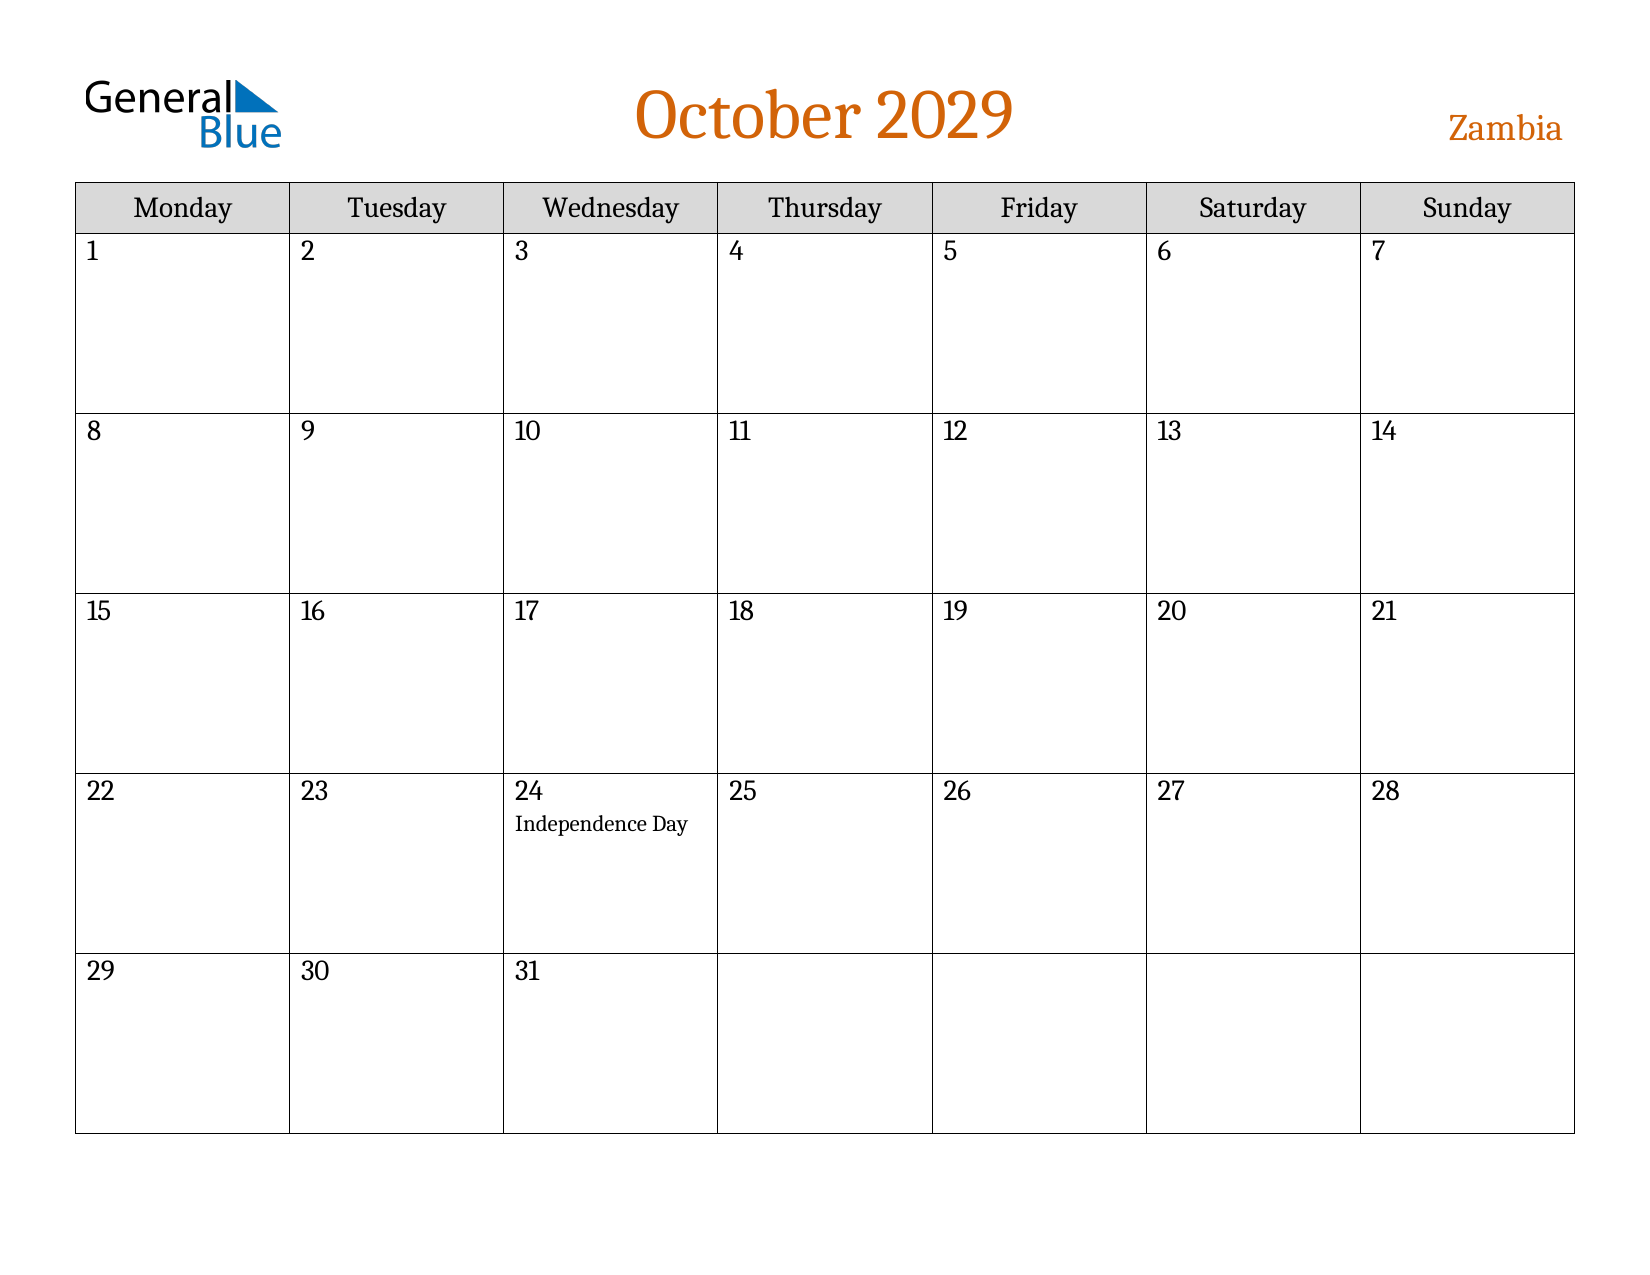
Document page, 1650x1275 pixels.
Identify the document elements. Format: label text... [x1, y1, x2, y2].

table_cell [504, 630, 717, 773]
table_cell [933, 630, 1146, 773]
table_cell 16 [290, 594, 503, 630]
table_cell [1361, 450, 1574, 593]
table_cell [1361, 990, 1574, 1133]
table_cell [1147, 810, 1360, 953]
table_cell [1147, 954, 1360, 990]
table_cell 24 [504, 774, 717, 810]
table_cell Friday [933, 183, 1146, 233]
table_cell Wednesday [504, 183, 717, 233]
table_cell 18 [718, 594, 932, 630]
table_cell [1361, 630, 1574, 773]
table_cell 7 [1361, 234, 1574, 270]
table_cell [504, 990, 717, 1133]
picture [86, 80, 281, 148]
table_cell [290, 450, 503, 593]
table_cell [718, 630, 932, 773]
table_cell [718, 270, 932, 413]
table_cell [290, 270, 503, 413]
table_header Zambia [1146, 75, 1574, 182]
table_cell [718, 954, 932, 990]
table_cell Independence Day [504, 810, 717, 953]
table_cell [290, 810, 503, 953]
table_cell 31 [504, 954, 717, 990]
table_cell 11 [718, 414, 932, 450]
table_cell 22 [76, 774, 289, 810]
table_cell 15 [76, 594, 289, 630]
table_cell [933, 990, 1146, 1133]
table_cell [1361, 810, 1574, 953]
table_cell [76, 990, 289, 1133]
table_cell [76, 450, 289, 593]
table_cell 17 [504, 594, 717, 630]
table_cell [290, 990, 503, 1133]
table_cell 28 [1361, 774, 1574, 810]
table_header [76, 75, 503, 182]
table_cell [718, 990, 932, 1133]
table_cell [504, 270, 717, 413]
table_cell 14 [1361, 414, 1574, 450]
table_cell 12 [933, 414, 1146, 450]
table_cell 2 [290, 234, 503, 270]
table_cell 10 [504, 414, 717, 450]
table_cell [1147, 450, 1360, 593]
table_cell Saturday [1147, 183, 1360, 233]
table_cell 5 [933, 234, 1146, 270]
table_cell [1147, 630, 1360, 773]
table_cell [1361, 954, 1574, 990]
table_cell [290, 630, 503, 773]
table_cell [933, 450, 1146, 593]
table_cell [76, 810, 289, 953]
table_cell [933, 270, 1146, 413]
table_cell 4 [718, 234, 932, 270]
table_cell 1 [76, 234, 289, 270]
table_cell 13 [1147, 414, 1360, 450]
table_cell [1361, 270, 1574, 413]
table_cell Sunday [1361, 183, 1574, 233]
table_cell [1147, 270, 1360, 413]
table_cell Monday [76, 183, 289, 233]
table_cell 8 [76, 414, 289, 450]
table_cell [933, 810, 1146, 953]
table_cell [1147, 990, 1360, 1133]
table_cell [76, 270, 289, 413]
table_cell [76, 630, 289, 773]
table_header October 2029 [504, 75, 1146, 182]
table_cell 27 [1147, 774, 1360, 810]
table_cell [718, 450, 932, 593]
table_cell 26 [933, 774, 1146, 810]
table_cell [718, 810, 932, 953]
table_cell [504, 450, 717, 593]
table_cell Tuesday [290, 183, 503, 233]
table_cell 9 [290, 414, 503, 450]
table_cell 29 [76, 954, 289, 990]
table_cell 20 [1147, 594, 1360, 630]
table_cell [933, 954, 1146, 990]
table_cell Thursday [718, 183, 932, 233]
table_cell 23 [290, 774, 503, 810]
table_cell 25 [718, 774, 932, 810]
table_cell 19 [933, 594, 1146, 630]
table_cell 6 [1147, 234, 1360, 270]
table_cell 30 [290, 954, 503, 990]
table_cell 3 [504, 234, 717, 270]
table_cell 21 [1361, 594, 1574, 630]
